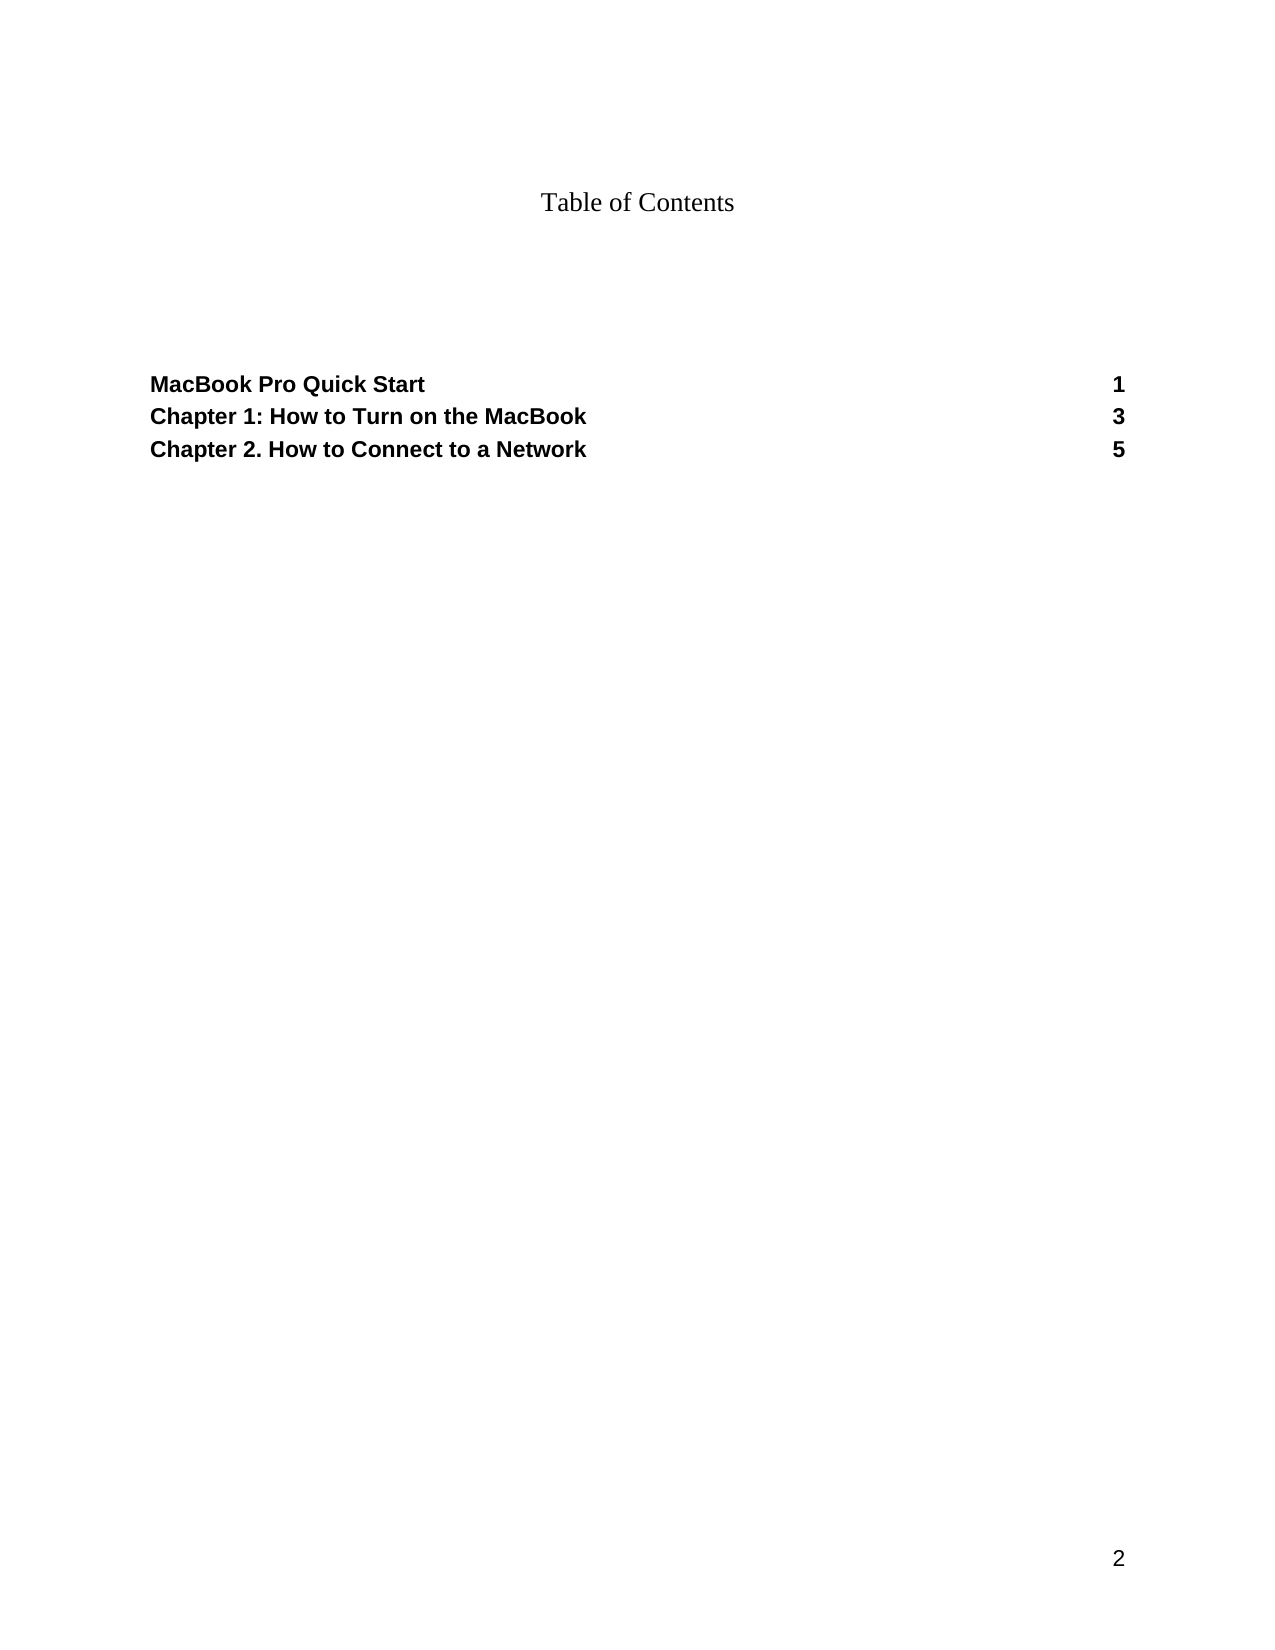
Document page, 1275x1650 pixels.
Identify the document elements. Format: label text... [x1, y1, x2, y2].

text Table of Contents [150, 186, 1125, 217]
